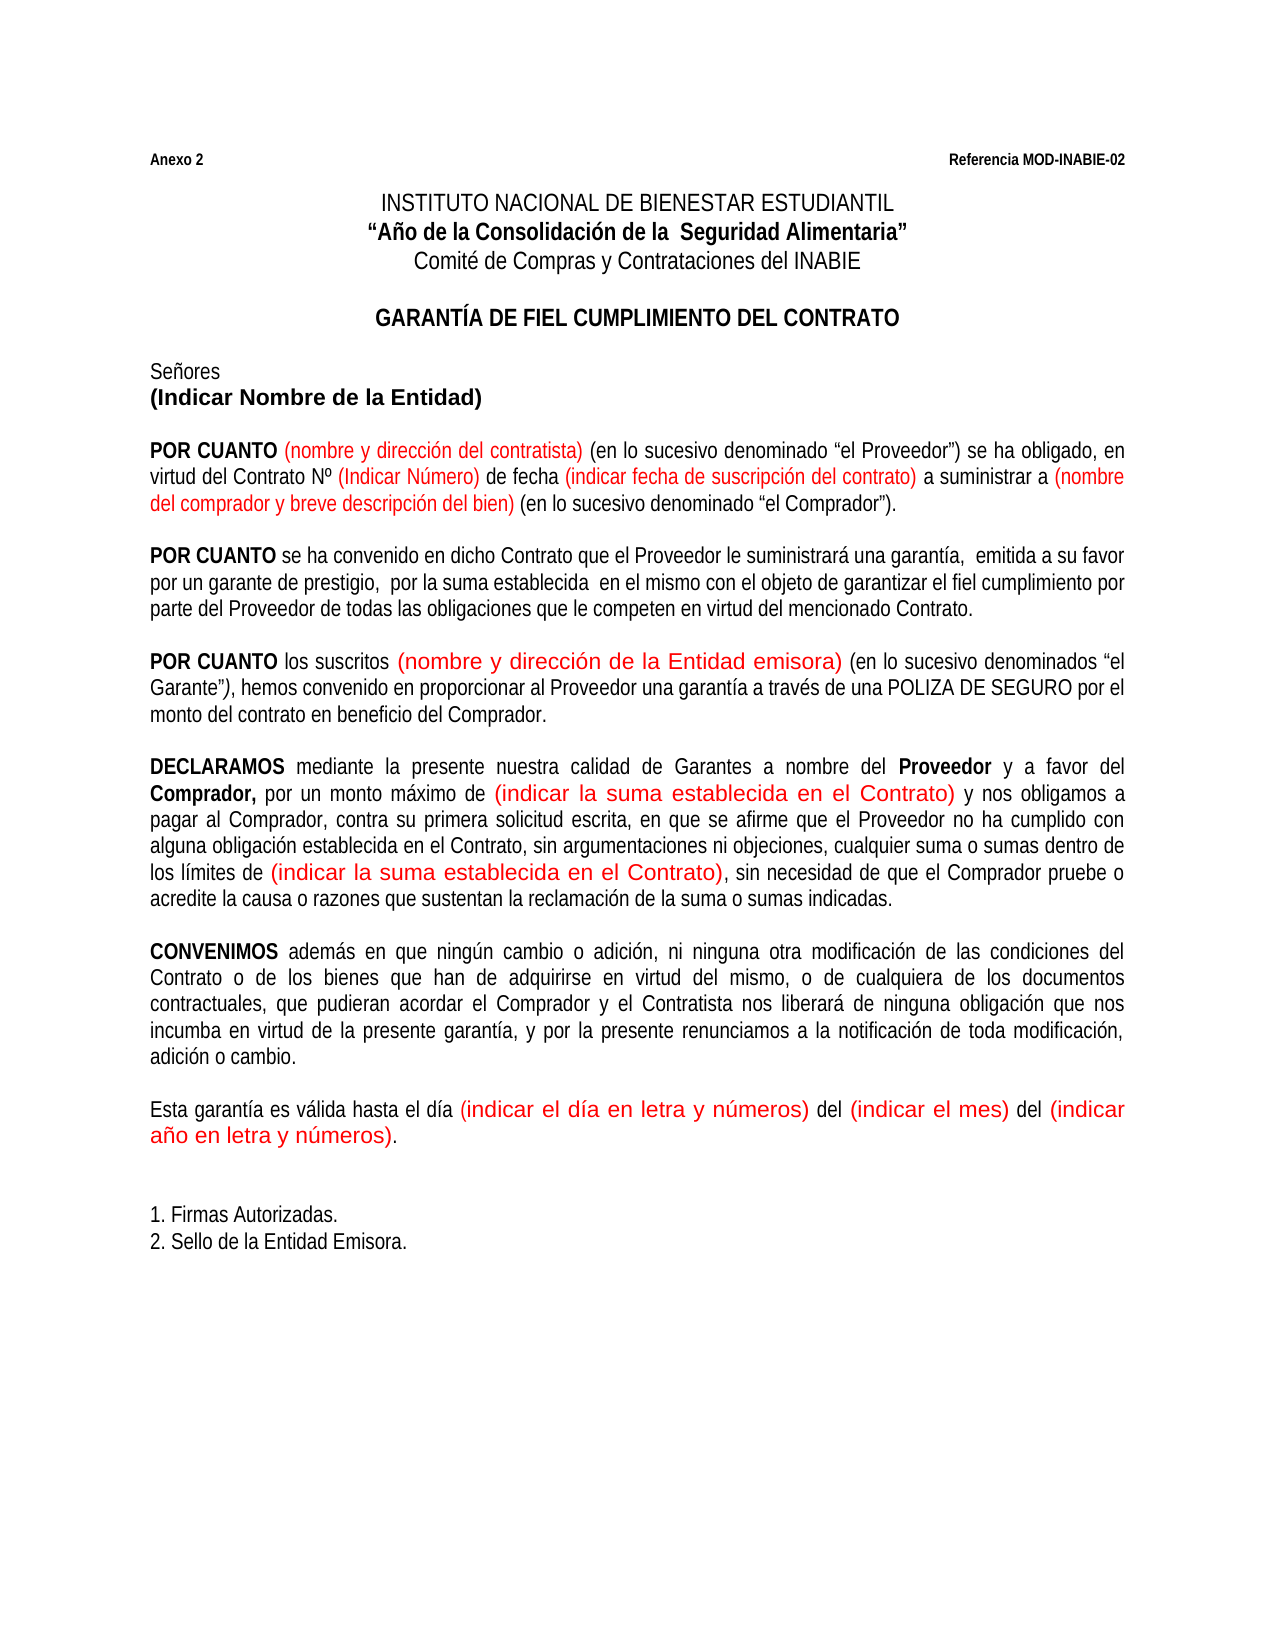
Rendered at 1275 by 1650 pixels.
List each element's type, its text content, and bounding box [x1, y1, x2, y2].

text (Indicar Nombre de la Entidad) [150, 384, 1125, 411]
text CONVENIMOS además en que ningún cambio o adición, ni ninguna otra modificación de las condiciones del Contrato o de los bienes que han de adquirirse en virtud del mismo, o de cualquiera de los documentos contractuales, que pudieran acordar el Comprador y el Contratista nos liberará de ninguna obligación que nos incumba en virtud de la presente garantía, y por la presente renunciamos a la notificación de toda modificación, adición o cambio. [150, 938, 1125, 1069]
text 1. Firmas Autorizadas. [150, 1201, 1125, 1228]
text GARANTÍA DE FIEL CUMPLIMIENTO DEL CONTRATO [150, 303, 1125, 332]
text Señores [150, 358, 1125, 384]
text Esta garantía es válida hasta el día (indicar el día en letra y números) del (indicar el mes) del (indicar año en letra y números). [150, 1096, 1125, 1148]
text Anexo 2 Referencia MOD-INABIE-02 [150, 150, 1125, 169]
text POR CUANTO (nombre y dirección del contratista) (en lo sucesivo denominado “el Proveedor”) se ha obligado, en virtud del Contrato Nº (Indicar Número) de fecha (indicar fecha de suscripción del contrato) a suministrar a (nombre del comprador y breve descripción del bien) (en lo sucesivo denominado “el Comprador”). [150, 437, 1125, 516]
text “Año de la Consolidación de la Seguridad Alimentaria” [150, 217, 1125, 246]
text POR CUANTO los suscritos (nombre y dirección de la Entidad emisora) (en lo sucesivo denominados “el Garante”), hemos convenido en proporcionar al Proveedor una garantía a través de una POLIZA DE SEGURO por el monto del contrato en beneficio del Comprador. [150, 648, 1125, 727]
text INSTITUTO NACIONAL DE BIENESTAR ESTUDIANTIL [150, 188, 1125, 217]
text 2. Sello de la Entidad Emisora. [150, 1228, 1125, 1254]
text Comité de Compras y Contrataciones del INABIE [150, 246, 1125, 274]
text POR CUANTO se ha convenido en dicho Contrato que el Proveedor le suministrará una garantía, emitida a su favor por un garante de prestigio, por la suma establecida en el mismo con el objeto de garantizar el fiel cumplimiento por parte del Proveedor de todas las obligaciones que le competen en virtud del mencionado Contrato. [150, 542, 1125, 621]
text DECLARAMOS mediante la presente nuestra calidad de Garantes a nombre del Proveedor y a favor del Comprador, por un monto máximo de (indicar la suma establecida en el Contrato) y nos obligamos a pagar al Comprador, contra su primera solicitud escrita, en que se afirme que el Proveedor no ha cumplido con alguna obligación establecida en el Contrato, sin argumentaciones ni objeciones, cualquier suma o sumas dentro de los límites de (indicar la suma establecida en el Contrato), sin necesidad de que el Comprador pruebe o acredite la causa o razones que sustentan la reclamación de la suma o sumas indicadas. [150, 753, 1125, 911]
